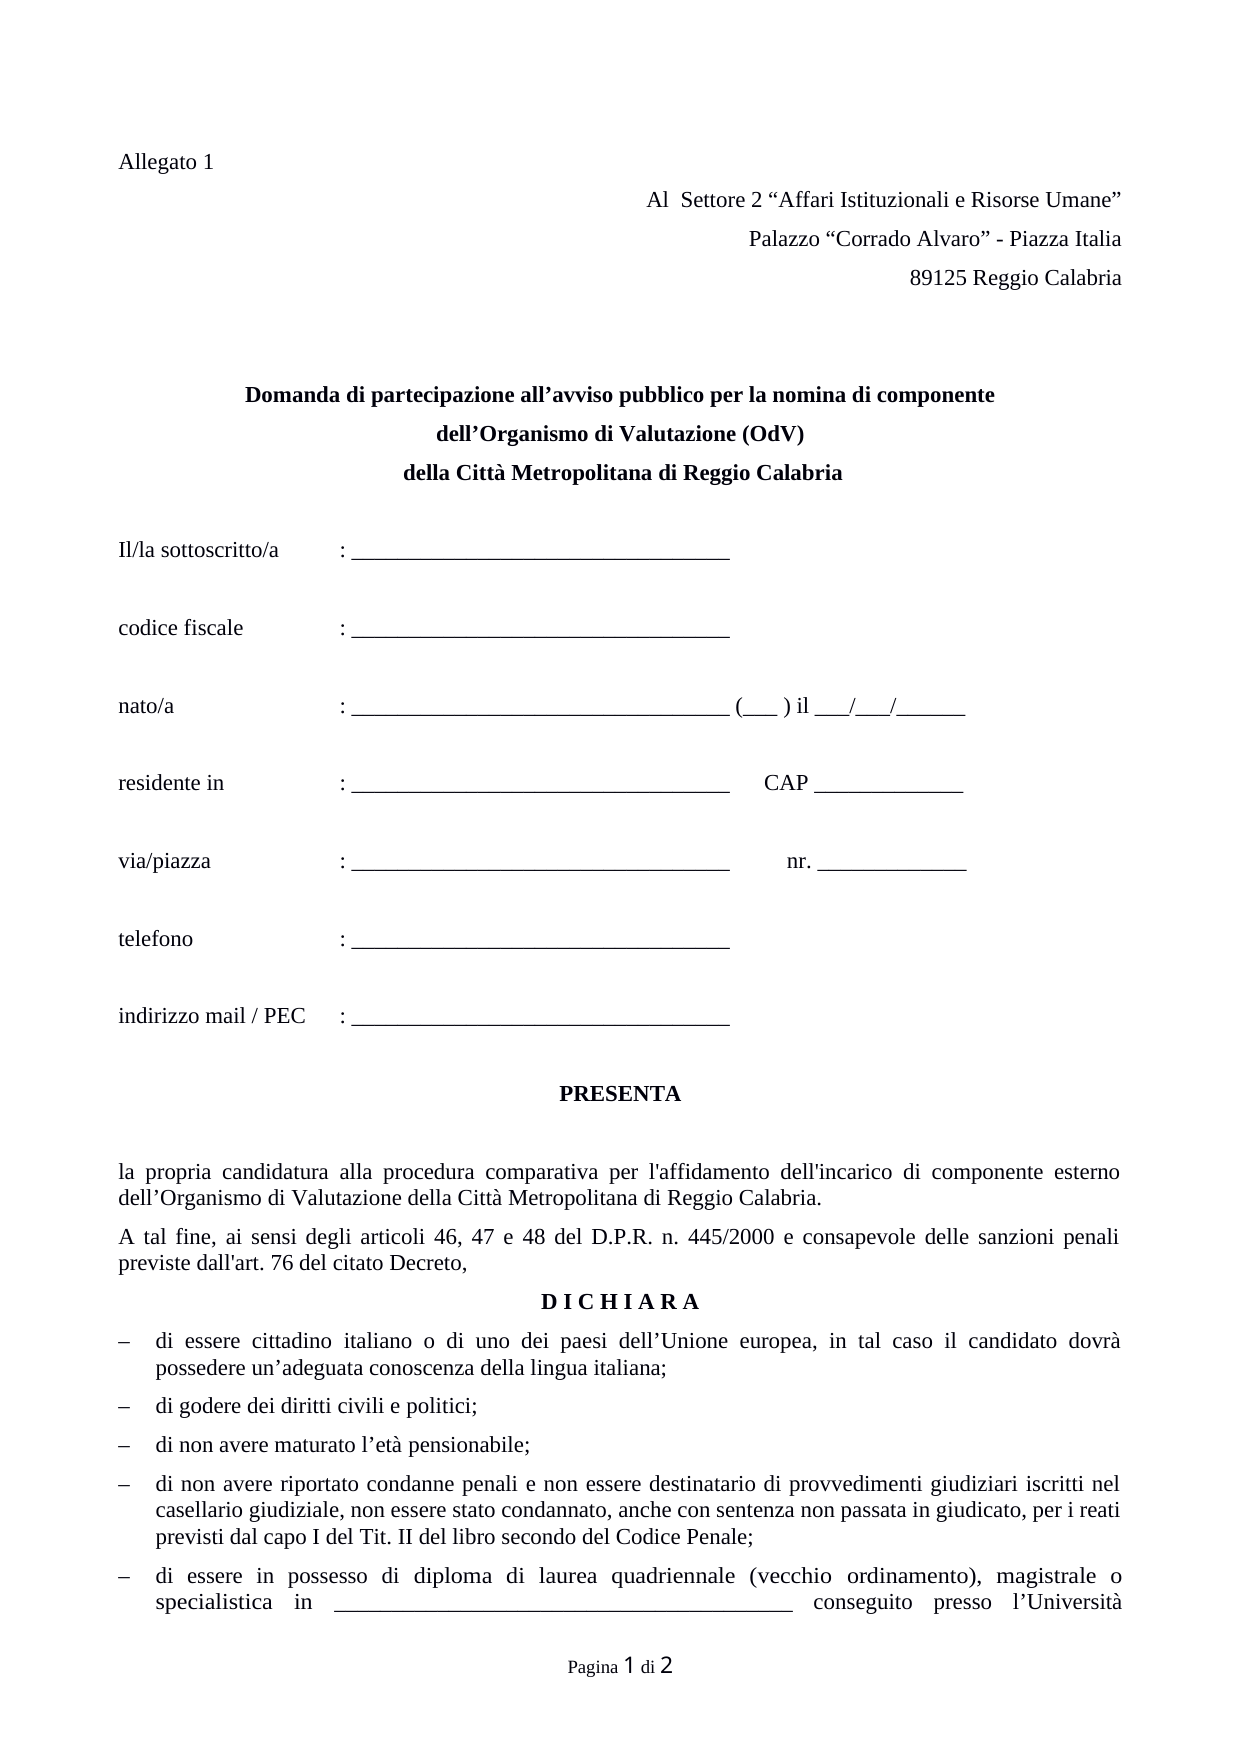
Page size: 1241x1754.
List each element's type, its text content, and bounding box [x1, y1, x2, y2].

text indirizzo mail / PEC : _________________________________ [118, 1002, 1122, 1029]
list di essere cittadino italiano o di uno dei paesi dell’Unione europea, in tal caso il candidato dovrà possedere un’adeguata conoscenza della lingua italiana; [118, 1327, 1123, 1380]
text la propria candidatura alla procedura comparativa per l'affidamento dell'incarico di componente esterno dell’Organismo di Valutazione della Città Metropolitana di Reggio Calabria. [118, 1158, 1122, 1211]
text Il/la sottoscritto/a : _________________________________ [118, 536, 1122, 563]
text Allegato 1 [118, 148, 1122, 174]
text A tal fine, ai sensi degli articoli 46, 47 e 48 del D.P.R. n. 445/2000 e consapevole delle sanzioni penali previste dall'art. 76 del citato Decreto, [118, 1223, 1122, 1276]
text D I C H I A R A [118, 1288, 1122, 1315]
list di non avere riportato condanne penali e non essere destinatario di provvedimenti giudiziari iscritti nel casellario giudiziale, non essere stato condannato, anche con sentenza non passata in giudicato, per i reati previsti dal capo I del Tit. II del libro secondo del Codice Penale; [118, 1470, 1122, 1549]
text dell’Organismo di Valutazione (OdV) [118, 420, 1122, 446]
text Domanda di partecipazione all’avviso pubblico per la nomina di componente [118, 381, 1122, 407]
text residente in : _________________________________ CAP _____________ [118, 769, 1122, 796]
list di godere dei diritti civili e politici; [118, 1392, 1123, 1419]
text PRESENTA [118, 1080, 1122, 1107]
list di non avere maturato l’età pensionabile; [118, 1431, 1123, 1458]
text 89125 Reggio Calabria [118, 264, 1122, 291]
text via/piazza : _________________________________ nr. _____________ [118, 847, 1122, 873]
text Palazzo “Corrado Alvaro” - Piazza Italia [118, 225, 1122, 252]
text telefono : _________________________________ [118, 925, 1122, 951]
text codice fiscale : _________________________________ [118, 614, 1122, 640]
text Al Settore 2 “Affari Istituzionali e Risorse Umane” [118, 187, 1122, 213]
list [118, 1562, 1123, 1614]
text della Città Metropolitana di Reggio Calabria [118, 458, 1122, 485]
text nato/a : _________________________________ (___ ) il ___/___/______ [118, 692, 1122, 718]
